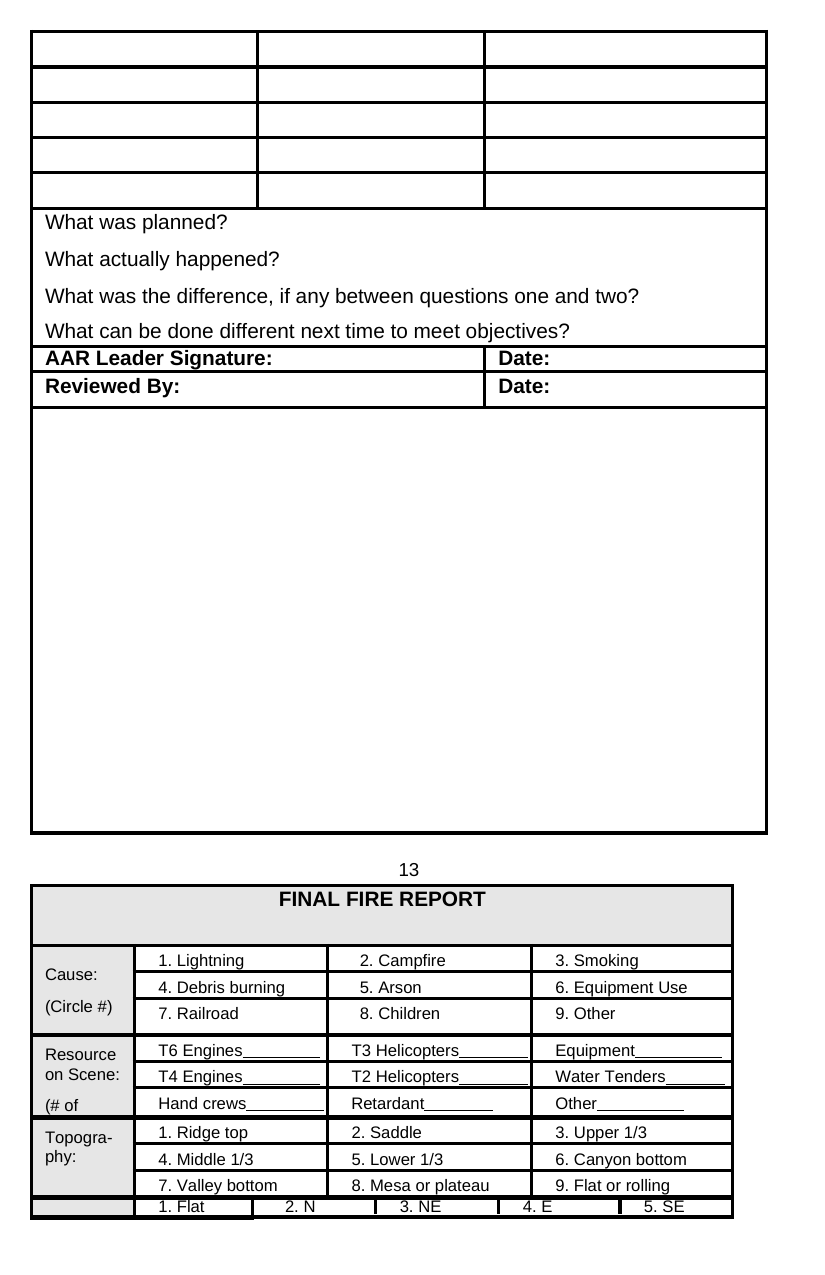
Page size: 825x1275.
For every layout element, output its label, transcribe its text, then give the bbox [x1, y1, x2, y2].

table_cell Date: [486, 373, 765, 406]
table_cell 2. Saddle [329, 1120, 530, 1142]
table_cell 7. Railroad [136, 1000, 326, 1033]
table_cell 8. Children [329, 1000, 530, 1033]
table_cell [259, 139, 483, 171]
table_cell T6 Engines [136, 1037, 326, 1059]
table_cell [33, 139, 256, 171]
table_cell [259, 174, 483, 207]
table_cell [33, 409, 765, 831]
text 13 [30, 859, 787, 881]
table_cell Aspect: [33, 1200, 133, 1215]
table_cell 9. Other [533, 1000, 731, 1033]
table_cell T4 Engines [136, 1063, 326, 1086]
table_cell [259, 33, 483, 65]
table_cell 6. Equipment Use [533, 973, 731, 997]
table_cell [486, 139, 765, 171]
table_cell [33, 104, 256, 136]
table_cell 5. SE [620, 1200, 731, 1215]
table_cell 2. Campfire [329, 947, 530, 970]
table_cell Hand crews [136, 1089, 326, 1115]
table_cell 4. E [499, 1200, 620, 1215]
table_cell T2 Helicopters [329, 1063, 530, 1086]
table_cell [486, 104, 765, 136]
table_cell 5. Lower 1/3 [329, 1145, 530, 1169]
table_cell AAR Leader Signature: [33, 348, 483, 370]
table_cell 7. Valley bottom [136, 1172, 326, 1195]
table_cell Retardant [329, 1089, 530, 1115]
table_cell Date: [486, 348, 765, 370]
table_cell Water Tenders [533, 1063, 731, 1086]
table_cell 3. NE [376, 1200, 499, 1215]
table_cell 5. Arson [329, 973, 530, 997]
table_cell 6. Canyon bottom [533, 1145, 731, 1169]
table_cell [259, 69, 483, 101]
table_cell Other [533, 1089, 731, 1115]
table_cell [33, 174, 256, 207]
table_cell Cause: (Circle #) [33, 947, 133, 1033]
table_cell Topogra- phy: [33, 1120, 133, 1195]
table_cell 2. N [254, 1200, 376, 1215]
table_cell 4. Debris burning [136, 973, 326, 997]
table_cell [259, 104, 483, 136]
table_cell Reviewed By: [33, 373, 483, 406]
table_cell Equipment [533, 1037, 731, 1059]
table_cell Resource on Scene: (# of [33, 1037, 133, 1115]
table_cell 3. Smoking [533, 947, 731, 970]
table_cell T3 Helicopters [329, 1037, 530, 1059]
table_cell 4. Middle 1/3 [136, 1145, 326, 1169]
table_cell [486, 33, 765, 65]
table_cell 1. Ridge top [136, 1120, 326, 1142]
table_cell [33, 33, 256, 65]
table_cell [486, 69, 765, 101]
table_cell [33, 69, 256, 101]
table_header FINAL FIRE REPORT [33, 887, 731, 944]
table_cell 9. Flat or rolling [533, 1172, 731, 1195]
table_cell 8. Mesa or plateau [329, 1172, 530, 1195]
table_cell 1. Flat [136, 1200, 251, 1215]
table_cell 1. Lightning [136, 947, 326, 970]
table_cell What was planned? What actually happened? What was the difference, if any between questions one and two? What can be done different next time to meet objectives? [33, 210, 765, 345]
table_cell [486, 174, 765, 207]
table_cell 3. Upper 1/3 [533, 1120, 731, 1142]
